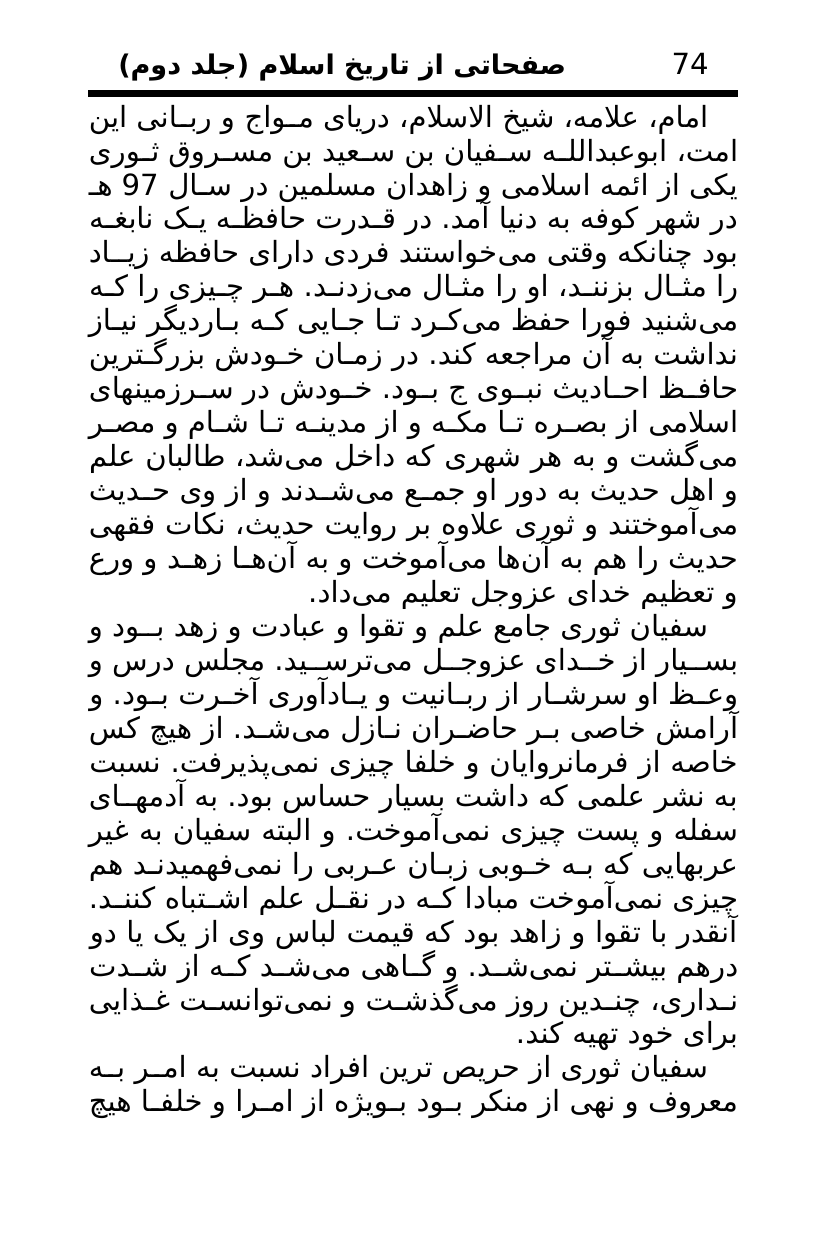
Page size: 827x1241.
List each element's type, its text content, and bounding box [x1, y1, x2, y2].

text سفیان ثوری جامع علم و تقوا و عبادت و زهد بود و بسیار از خدای عزوجل می‌ترسید. مجلس درس و وعظ او سرشار از ربانیت و یادآوری آخرت بود. و آرامش خاصی بر حاضران نازل می‌شد. از هیچ کس خاصه از فرمانروایان و خلفا چیزی نمی‌پذیرفت. نسبت به نشر علمی که داشت بسیار حساس بود. به آدمهای سفله و پست چیزی نمی‌آموخت. و البته سفیان به غیر عربهایی که به خوبی زبان عربی را نمی‌فهمیدند هم چیزی نمی‌آموخت مبادا که در نقل علم اشتباه کنند. آنقدر با تقوا و زاهد بود که قیمت لباس وی از یک یا دو درهم بیشتر نمی‌شد. و گاهی می‌شد که از شدت نداری، چندین روز می‌گذشت و نمی‌توانست غذایی برای خود تهیه کند. [89, 609, 738, 1051]
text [89, 1051, 738, 1119]
text امام، علامه، شیخ الاسلام، دریای مواج و ربانی این امت، ابوعبدالله سفیان بن سعید بن مسروق ثوری یکی از ائمه اسلامی و زاهدان مسلمین در سال 97 هـ در شهر کوفه به دنیا آمد. در قدرت حافظه یک نابغه بود چنانکه وقتی می‌خواستند فردی دارای حافظه زیاد را مثال بزنند، او را مثال می‌زدند. هر چیزی را که می‌شنید فورا حفظ می‌کرد تا جایی که باردیگر نیاز نداشت به آن مراجعه کند. در زمان خودش بزرگترین حافظ احادیث نبوی ج بود. خودش در سرزمینهای اسلامی از بصره تا مکه و از مدینه تا شام و مصر می‌گشت و به هر شهری که داخل می‌شد، طالبان علم و اهل حدیث به دور او جمع می‌شدند و از وی حدیث می‌آموختند و ثوری علاوه بر روایت حدیث، نکات فقهی حدیث را هم به آن‌ها می‌آموخت و به آن‌ها زهد و ورع و تعظیم خدای عزوجل تعلیم می‌داد. [89, 100, 738, 609]
